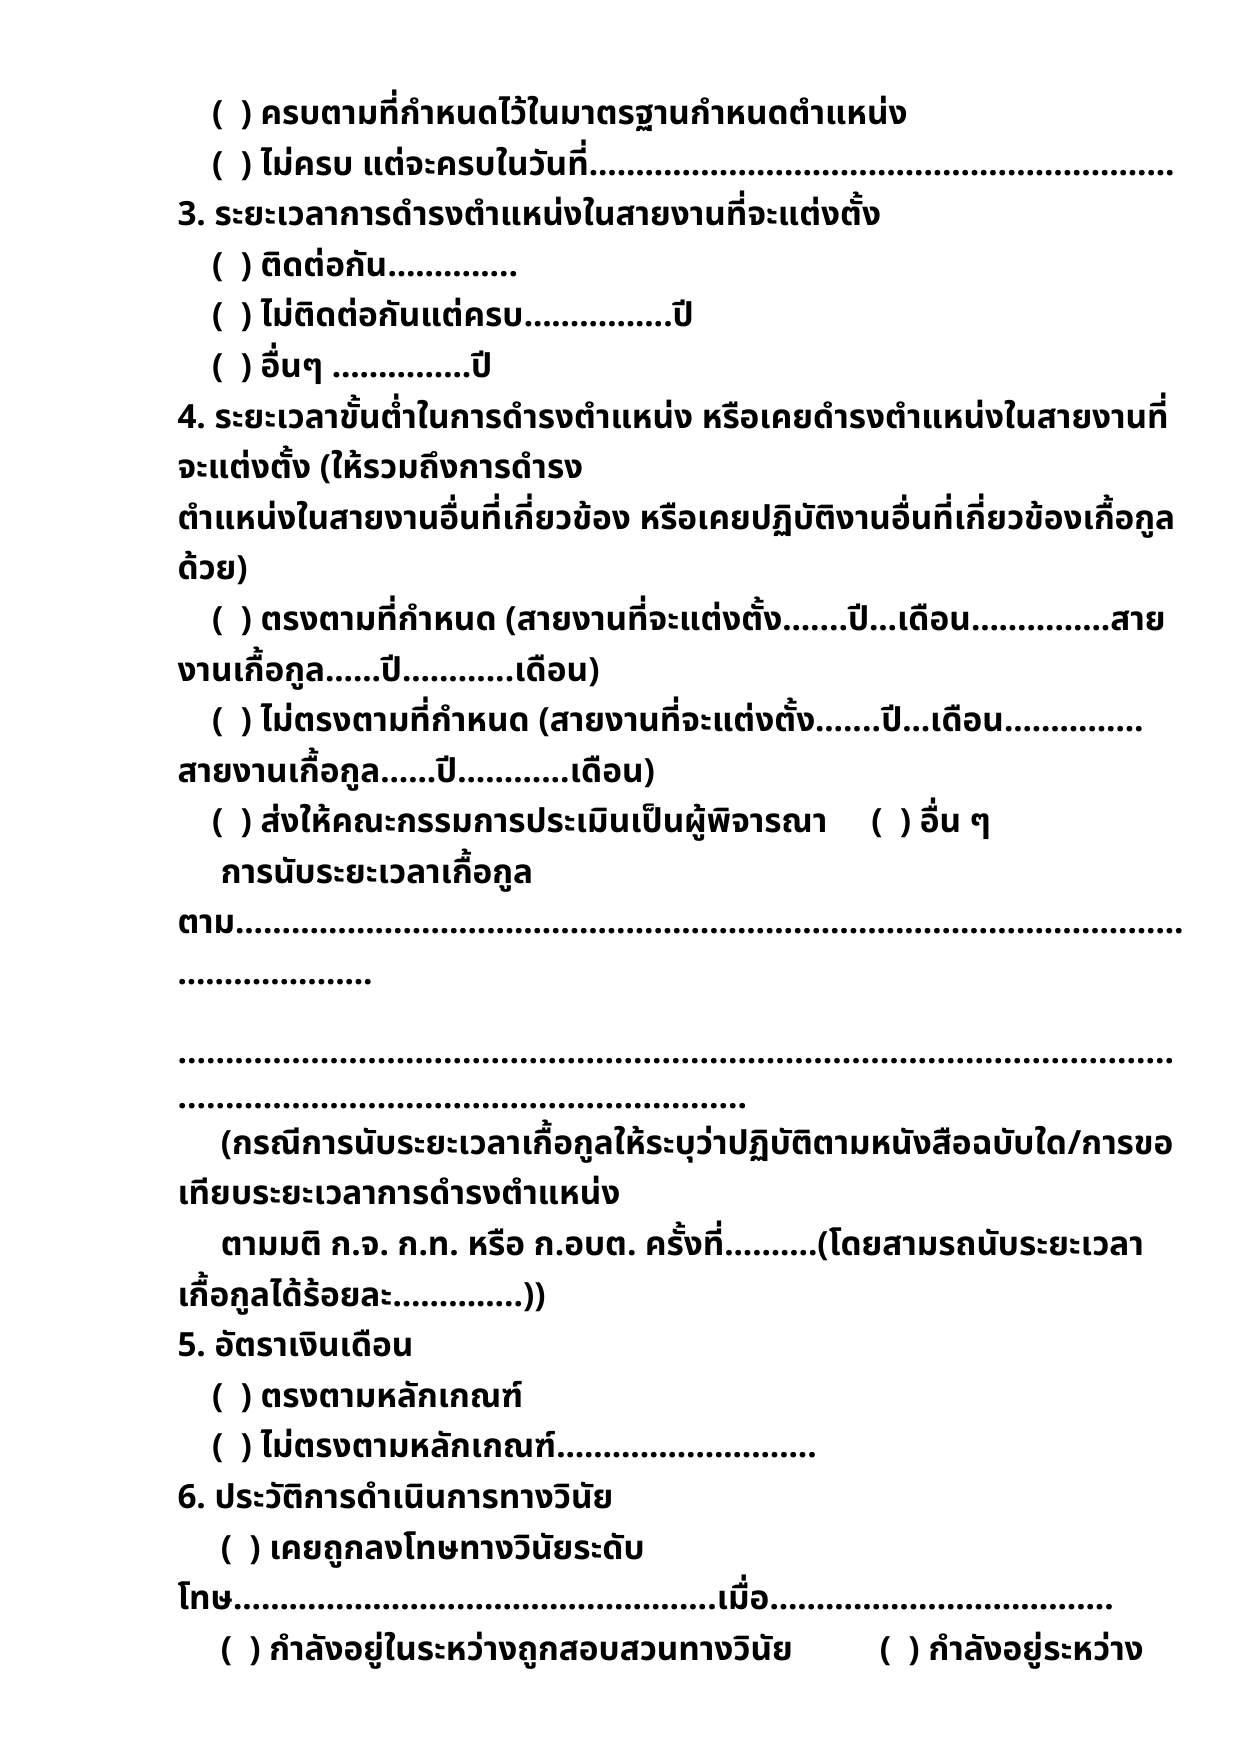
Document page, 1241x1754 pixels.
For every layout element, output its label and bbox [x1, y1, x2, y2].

table_cell [166, 89, 1196, 1675]
